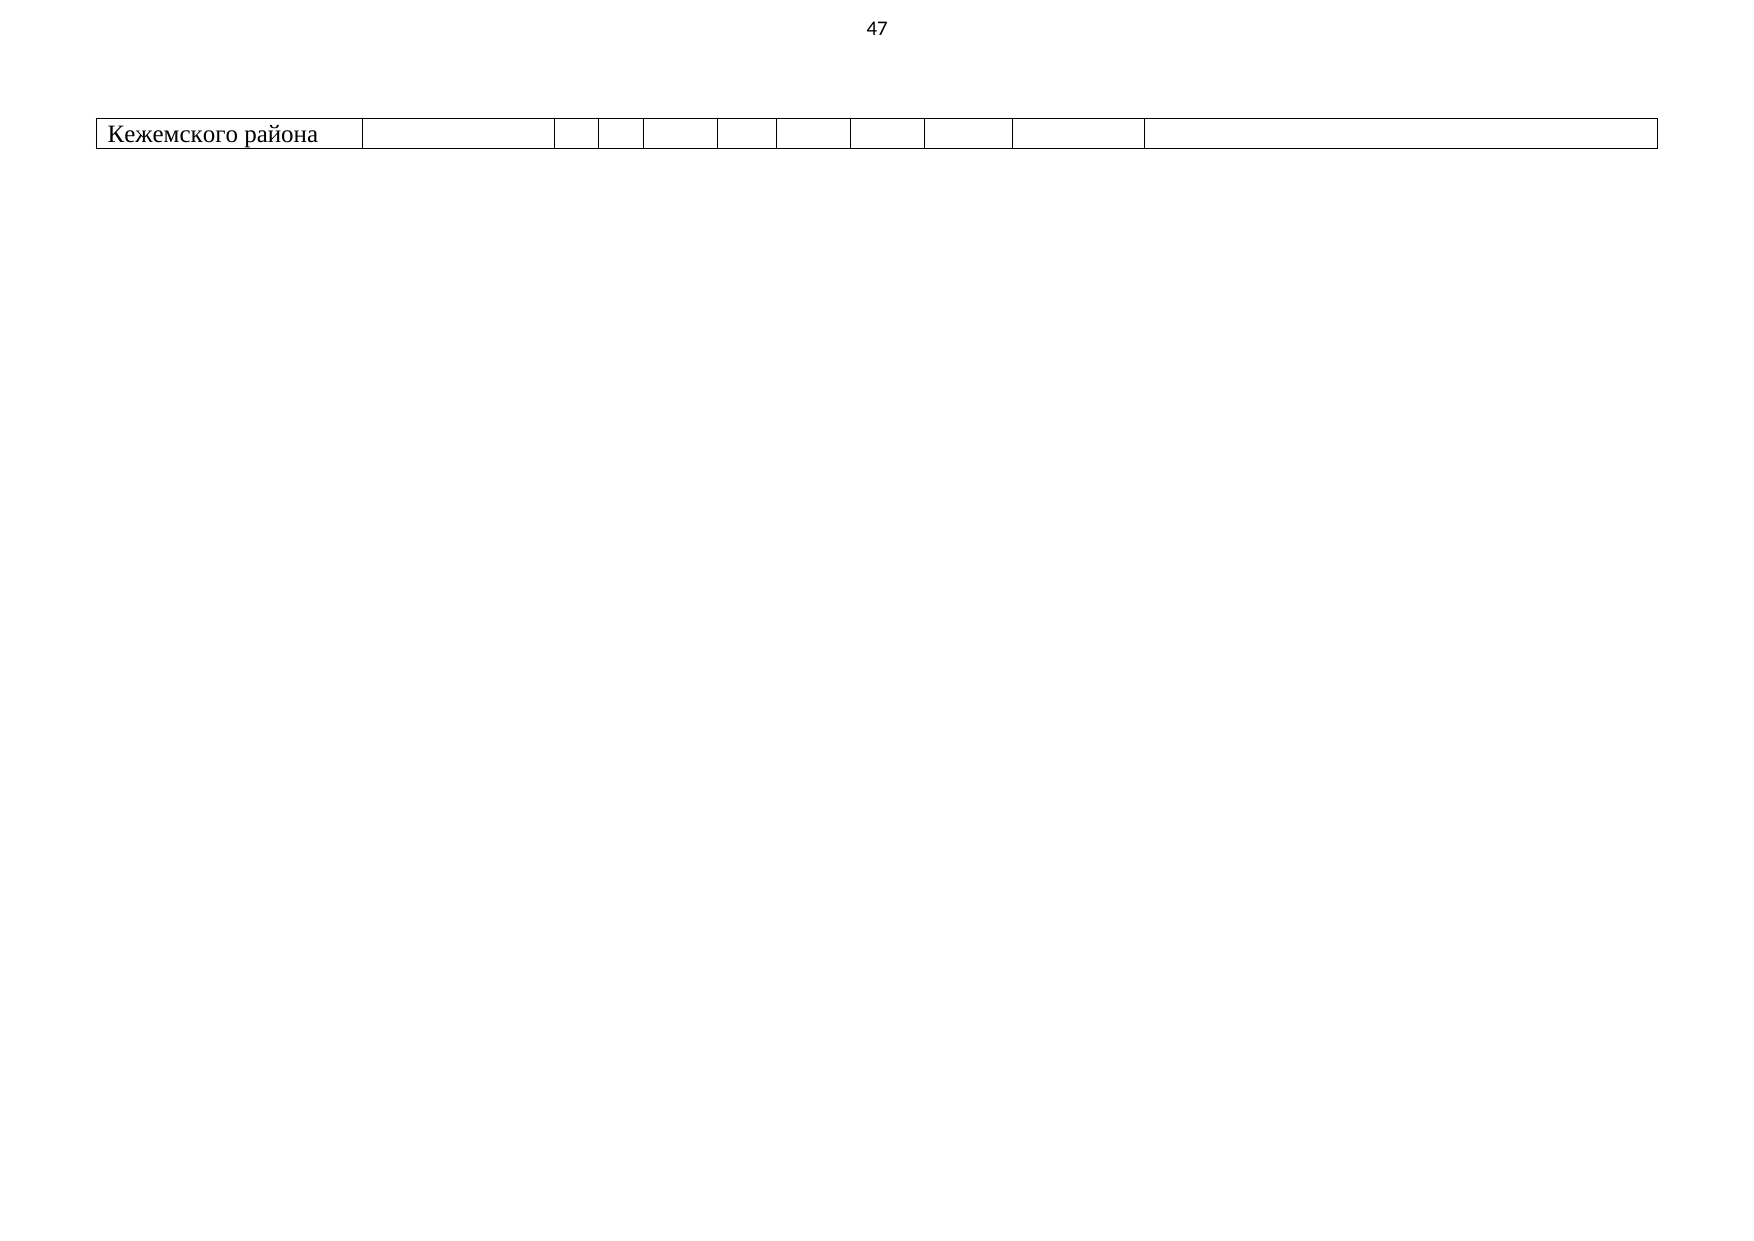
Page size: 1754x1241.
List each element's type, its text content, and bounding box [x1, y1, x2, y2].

table_cell Х [599, 119, 643, 148]
table_cell Х [1013, 119, 1144, 148]
table_cell Х [925, 119, 1012, 148]
table_cell Х [851, 119, 924, 148]
table_cell Х [777, 119, 850, 148]
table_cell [97, 119, 362, 148]
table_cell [363, 119, 554, 148]
table_cell Х [555, 119, 598, 148]
table_cell Х [644, 119, 717, 148]
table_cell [1145, 119, 1657, 148]
table_cell Х [718, 119, 776, 148]
